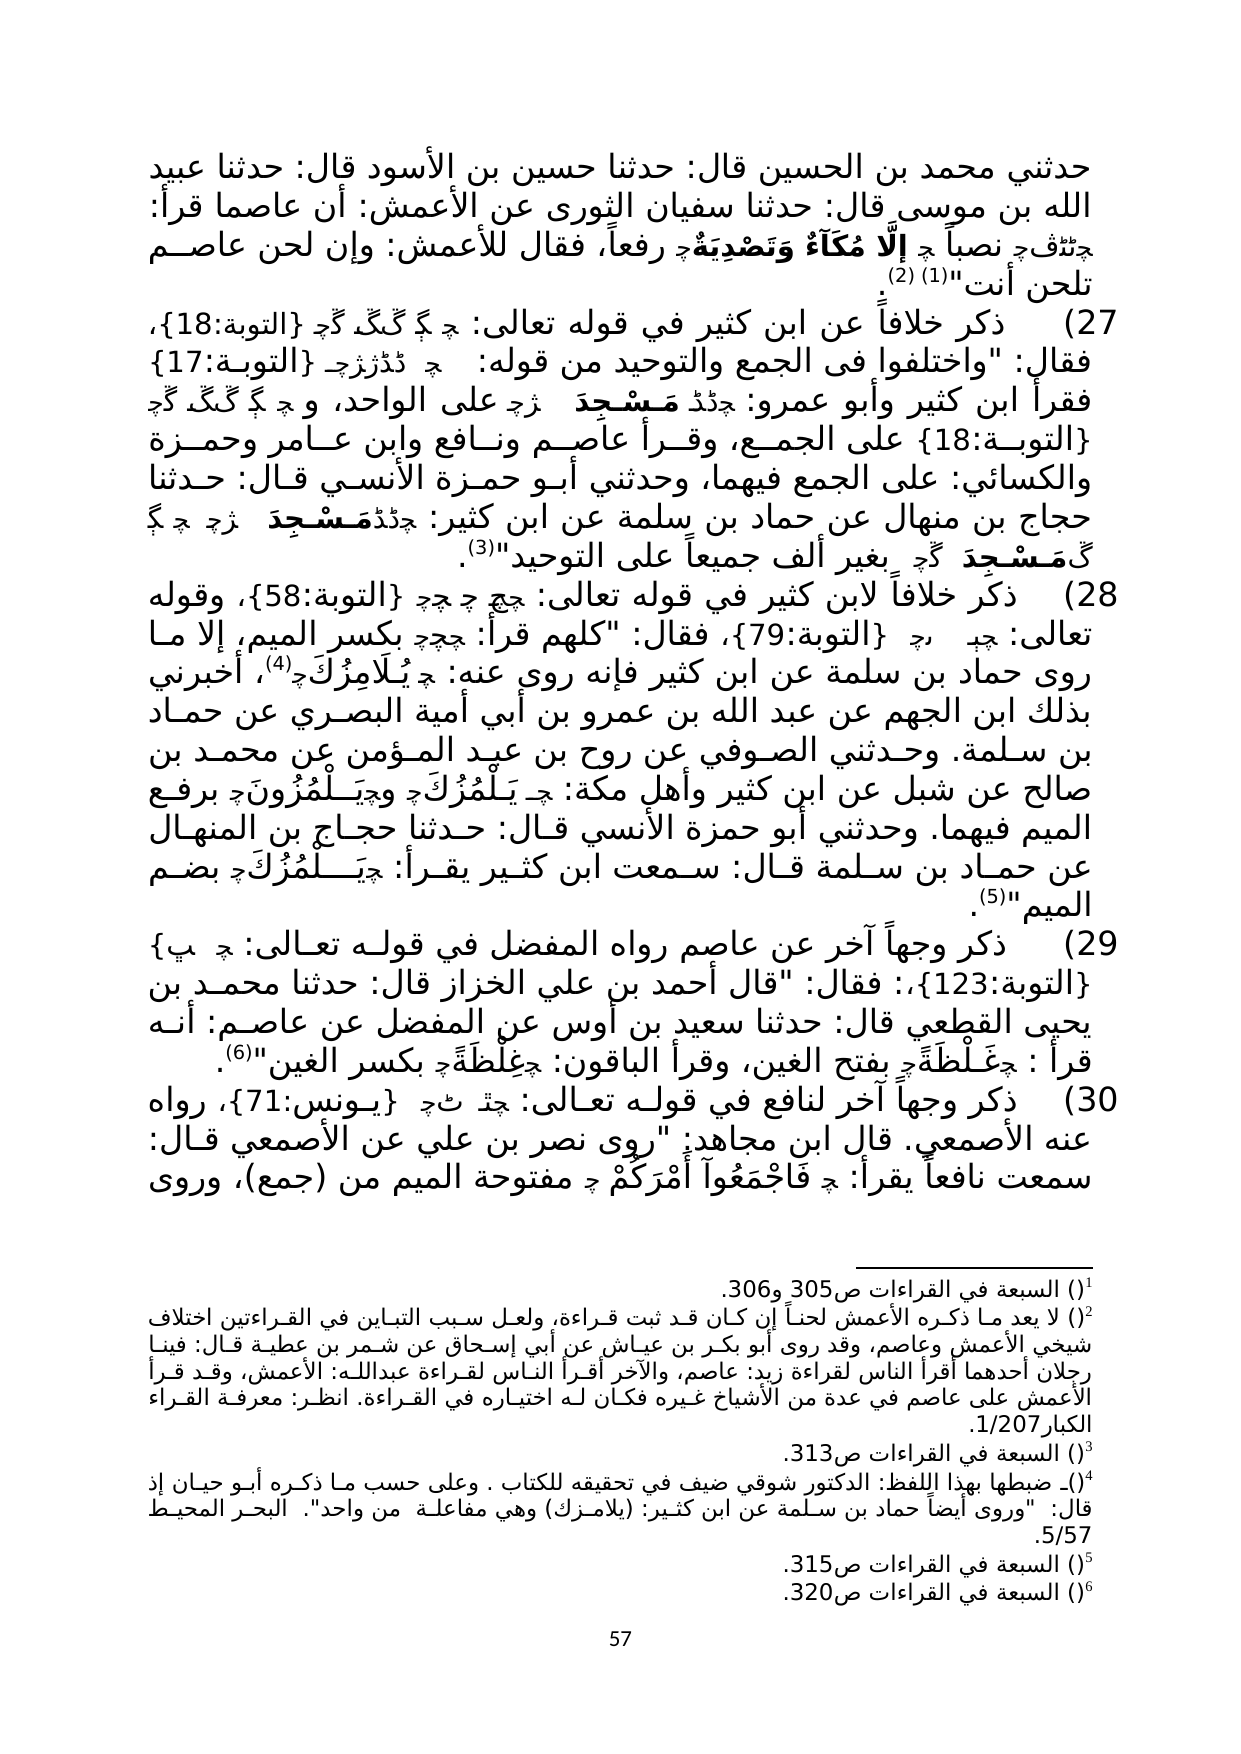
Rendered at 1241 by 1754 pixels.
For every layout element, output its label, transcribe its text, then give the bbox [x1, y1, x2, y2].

list ذكر خلافاً عن ابن كثير في قوله تعالى: ﭽ ﮙ ﮚﮛ ﮜﭼ {التوبة:18}، فقال: "واختلفوا فى الجمع والتوحيد من قوله: ﭽ ﮈﮉﮊﮋﭼ {التوبة:17} فقرأ ابن كثير وأبو عمرو: ﭽﮈﮉ مَـسْـجِدَ ﮋﭼ على الواحد، و ﭽ ﮙ ﮚﮛ ﮜﭼ {التوبة:18} على الجمع، وقرأ عاصم ونافع وابن عامر وحمزة والكسائي: على الجمع فيهما، وحدثني أبو حمزة الأنسي قال: حدثنا حجاج بن منهال عن حماد بن سلمة عن ابن كثير: ﭽﮈﮉمَـسْـجِدَ ﮋﭼ ﭽ ﮙ ﮚمَـسْـجِدَ ﮜﭼ بغير ألف جميعاً على التوحيد"(). [148, 303, 1092, 575]
list ذكر وجهاً آخر لنافع في قوله تعالى: ﭽﭥ ﭦﭼ {يونس:71}، رواه عنه الأصمعي. قال ابن مجاهد: "روى نصر بن علي عن الأصمعي قال: سمعت نافعاً يقرأ: ﭽ فَاجْمَعُوآ أَمْرَكُمْ ﭼ مفتوحة الميم من (جمع)، وروى غير الأصمعي عن نافع مثل ما قرأ سائر القراء، وكلهم قرأ: ﭽﭥ ﭼ بالهمز وكسر الميم من (أجمعت)"(). [148, 1080, 1092, 1197]
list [148, 148, 1092, 303]
list ذكر خلافاً لابن كثير في قوله تعالى: ﭽﭻ ﭼ ﭽﭼ {التوبة:58}، وقوله تعالى: ﭽﯧ ﯨﭼ {التوبة:79}، فقال: "كلهم قرأ: ﭽﭽﭼ بكسر الميم، إلا ما روى حماد بن سلمة عن ابن كثير فإنه روى عنه: ﭽ يُـلَامِزُكَﭼ()، أخبرني بذلك ابن الجهم عن عبد الله بن عمرو بن أبي أمية البصري عن حماد بن سلمة. وحدثني الصوفي عن روح بن عبد المؤمن عن محمد بن صالح عن شبل عن ابن كثير وأهل مكة: ﭽ يَـلْمُزُكَﭼ وﭽيَـلْمُزُونَﭼ برفع الميم فيهما. وحدثني أبو حمزة الأنسي قال: حدثنا حجاج بن المنهال عن حماد بن سلمة قال: سمعت ابن كثير يقرأ: ﭽيَـلْمُزُكَﭼ بضم الميم"(). [148, 575, 1092, 925]
list ذكر وجهاً آخر عن عاصم رواه المفضل في قوله تعالى: ﭽ ﭛ}{التوبة:123}،: فقال: "قال أحمد بن علي الخزاز قال: حدثنا محمد بن يحيى القطعي قال: حدثنا سعيد بن أوس عن المفضل عن عاصم: أنه قرأ : ﭽغَـلْظَةًﭼ بفتح الغين، وقرأ الباقون: ﭽغِلْظَةًﭼ بكسر الغين"(). [148, 925, 1092, 1080]
